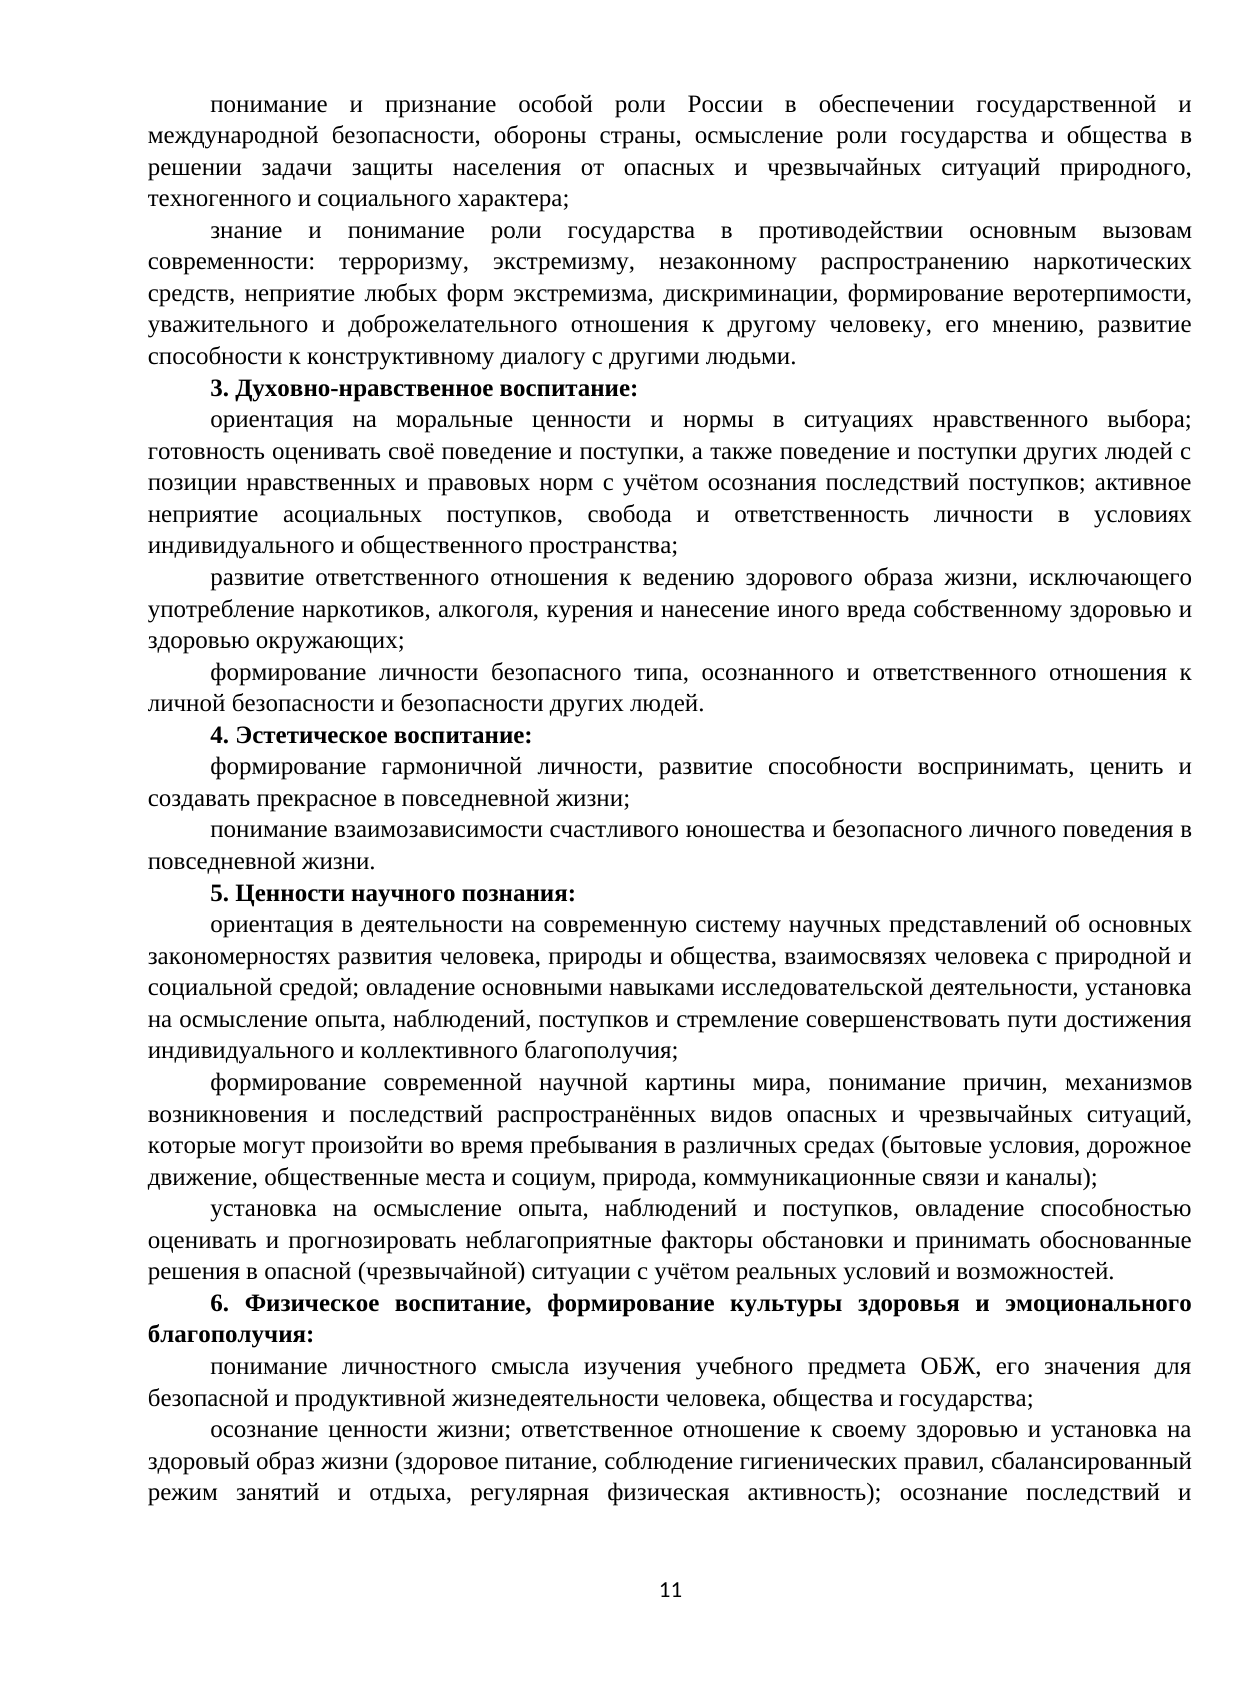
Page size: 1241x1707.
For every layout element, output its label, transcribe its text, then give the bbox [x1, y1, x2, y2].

text установка на осмысление опыта, наблюдений и поступков, овладение способностью оценивать и прогнозировать неблагоприятные факторы обстановки и принимать обоснованные решения в опасной (чрезвычайной) ситуации с учётом реальных условий и возможностей. [148, 1193, 1193, 1285]
text формирование гармоничной личности, развитие способности воспринимать, ценить и создавать прекрасное в повседневной жизни; [148, 751, 1193, 812]
text 3. Духовно-нравственное воспитание: [148, 373, 1193, 401]
text развитие ответственного отношения к ведению здорового образа жизни, исключающего употребление наркотиков, алкоголя, курения и нанесение иного вреда собственному здоровью и здоровью окружающих; [148, 562, 1193, 654]
text понимание взаимозависимости счастливого юношества и безопасного личного поведения в повседневной жизни. [148, 814, 1193, 875]
text формирование личности безопасного типа, осознанного и ответственного отношения к личной безопасности и безопасности других людей. [148, 657, 1193, 717]
text понимание и признание особой роли России в обеспечении государственной и международной безопасности, обороны страны, осмысление роли государства и общества в решении задачи защиты населения от опасных и чрезвычайных ситуаций природного, техногенного и социального характера; [148, 89, 1193, 212]
text 4. Эстетическое воспитание: [148, 720, 1193, 749]
text 6. Физическое воспитание, формирование культуры здоровья и эмоционального благополучия: [148, 1288, 1193, 1348]
text ориентация в деятельности на современную систему научных представлений об основных закономерностях развития чело­века, природы и общества, взаимосвязях человека с природной и социальной средой; овладение основными навыками исследовательской деятельности, установка на осмысление опыта, наблюдений, поступков и стремление совершенствовать пути достижения индивидуального и коллективного благополучия; [148, 909, 1193, 1064]
text знание и понимание роли государства в противодействии основным вызовам современности: терроризму, экстремизму, незаконному распространению наркотических средств, неприятие любых форм экстремизма, дискриминации, формирование веротерпимости, уважительного и доброжелательного отношения к другому человеку, его мнению, развитие способности к конструктивному диалогу с другими людьми. [148, 215, 1193, 370]
text 5. Ценности научного познания: [148, 878, 1193, 906]
text понимание личностного смысла изучения учебного предмета ОБЖ, его значения для безопасной и продуктивной жизнедеятельности человека, общества и государства; [148, 1351, 1193, 1411]
text ориентация на моральные ценности и нормы в ситуациях нравственного выбора; готовность оценивать своё поведение и поступки, а также поведение и поступки других людей с позиции нравственных и правовых норм с учётом осознания последствий поступков; активное неприятие асоциальных поступков, свобода и ответственность личности в условиях индивидуального и общественного пространства; [148, 404, 1193, 559]
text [148, 1414, 1193, 1506]
text формирование современной научной картины мира, понимание причин, механизмов возникновения и последствий распространённых видов опасных и чрезвычайных ситуаций, которые могут произойти во время пребывания в различных средах (бытовые условия, дорожное движение, общественные места и социум, природа, коммуникационные связи и каналы); [148, 1067, 1193, 1191]
